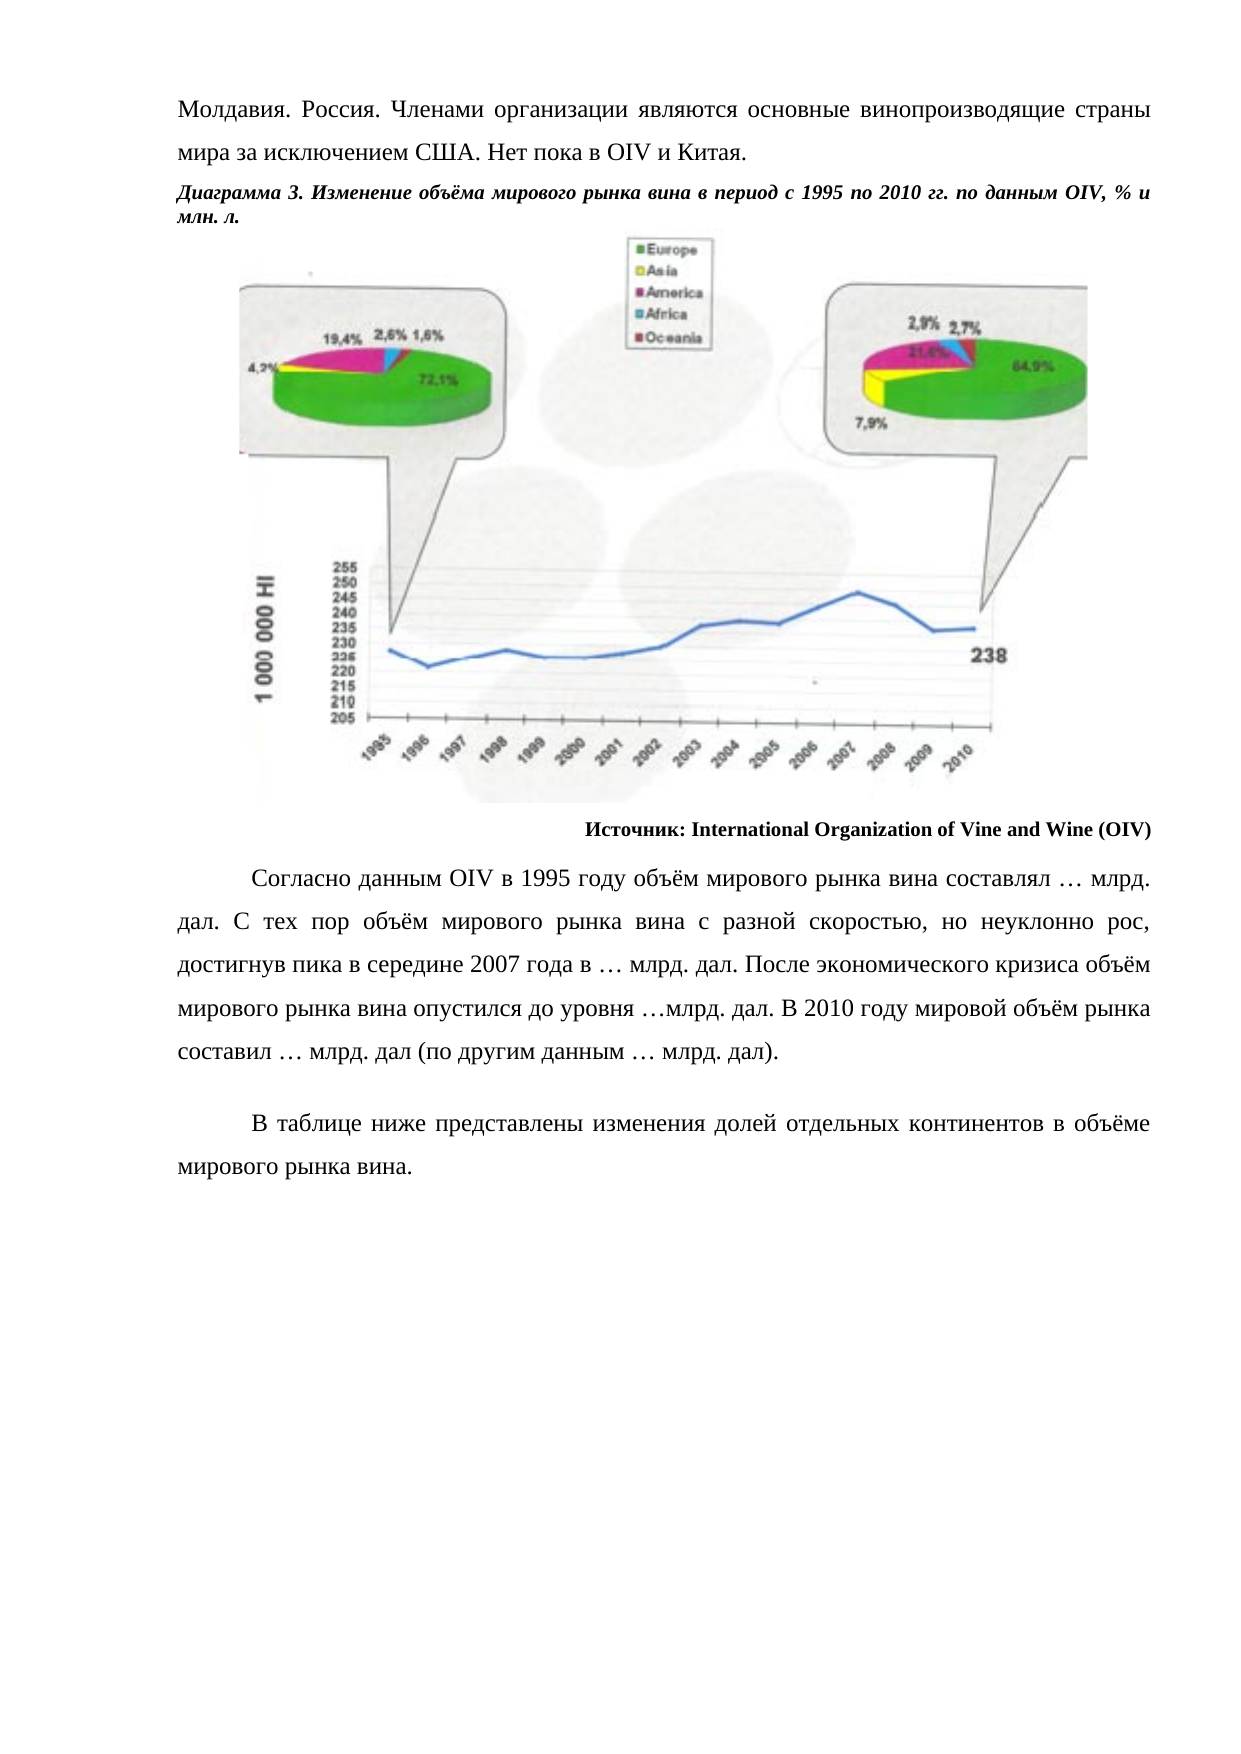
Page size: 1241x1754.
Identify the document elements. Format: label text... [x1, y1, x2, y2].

text Источник: International Organization of Vine and Wine (OIV) [177, 817, 1152, 841]
text Диаграмма 3. Изменение объёма мирового рынка вина в период с 1995 по 2010 гг. по данным OIV, % и млн. л. [177, 180, 1152, 228]
picture [239, 228, 1090, 803]
text В таблице ниже представлены изменения долей отдельных континентов в объёме мирового рынка вина. [177, 1108, 1152, 1180]
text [177, 94, 1152, 166]
text Согласно данным OIV в 1995 году объём мирового рынка вина составлял … млрд. дал. С тех пор объём мирового рынка вина с разной скоростью, но неуклонно рос, достигнув пика в середине 2007 года в … млрд. дал. После экономического кризиса объём мирового рынка вина опустился до уровня …млрд. дал. В 2010 году мировой объём рынка составил … млрд. дал (по другим данным … млрд. дал). [177, 863, 1152, 1064]
